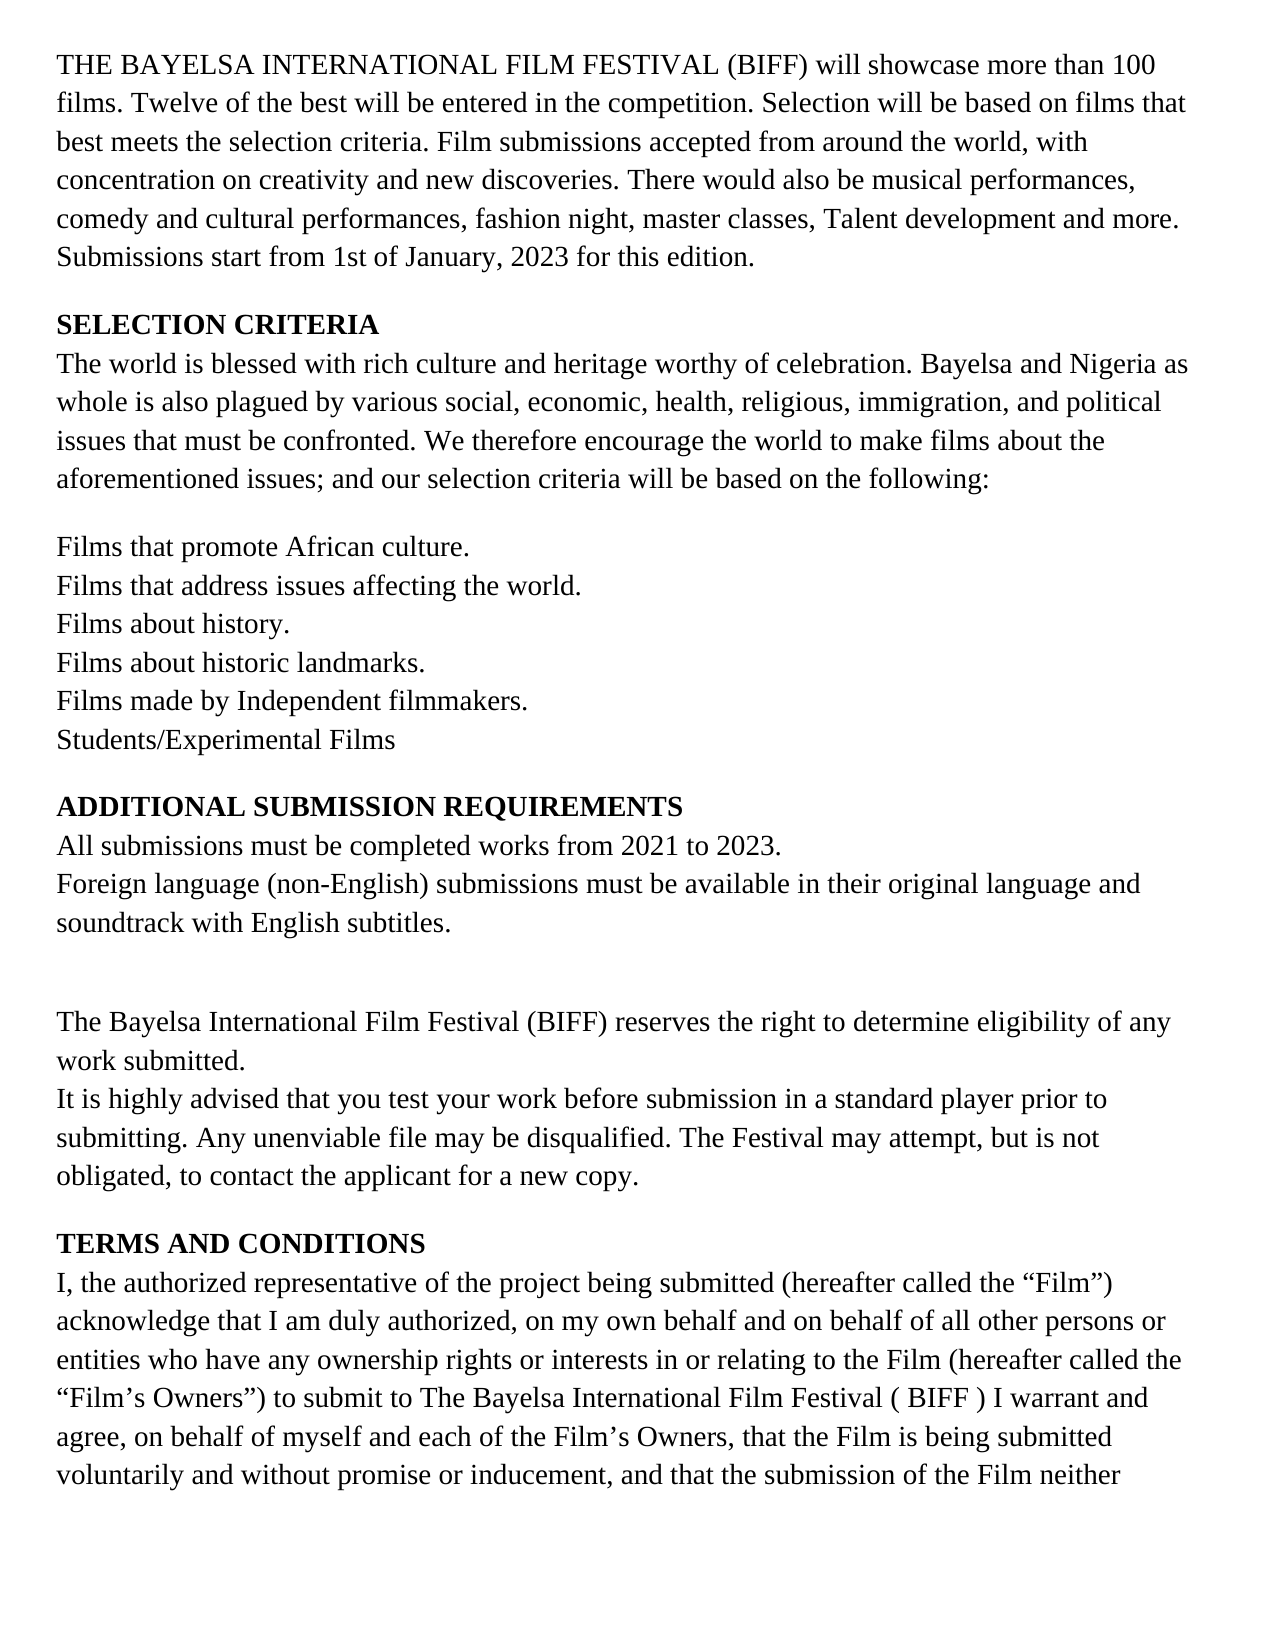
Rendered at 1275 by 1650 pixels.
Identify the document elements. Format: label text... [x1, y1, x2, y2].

text The Bayelsa International Film Festival (BIFF) reserves the right to determine eligibility of any work submitted. It is highly advised that you test your work before submission in a standard player prior to submitting. Any unenviable file may be disqualified. The Festival may attempt, but is not obligated, to contact the applicant for a new copy. [56, 1004, 1209, 1192]
text SELECTION CRITERIA The world is blessed with rich culture and heritage worthy of celebration. Bayelsa and Nigeria as whole is also plagued by various social, economic, health, religious, immigration, and political issues that must be confronted. We therefore encourage the world to make films about the aforementioned issues; and our selection criteria will be based on the following: [56, 307, 1209, 495]
text ADDITIONAL SUBMISSION REQUIREMENTS All submissions must be completed works from 2021 to 2023. Foreign language (non-English) submissions must be available in their original language and soundtrack with English subtitles. [56, 789, 1209, 971]
text THE BAYELSA INTERNATIONAL FILM FESTIVAL (BIFF) will showcase more than 100 films. Twelve of the best will be entered in the competition. Selection will be based on films that best meets the selection criteria. Film submissions accepted from around the world, with concentration on creativity and new discoveries. There would also be musical performances, comedy and cultural performances, fashion night, master classes, Talent development and more. Submissions start from 1st of January, 2023 for this edition. [56, 47, 1209, 273]
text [56, 1226, 1209, 1491]
text Films that promote African culture. Films that address issues affecting the world. Films about history. Films about historic landmarks. Films made by Independent filmmakers. Students/Experimental Films [56, 529, 1209, 755]
